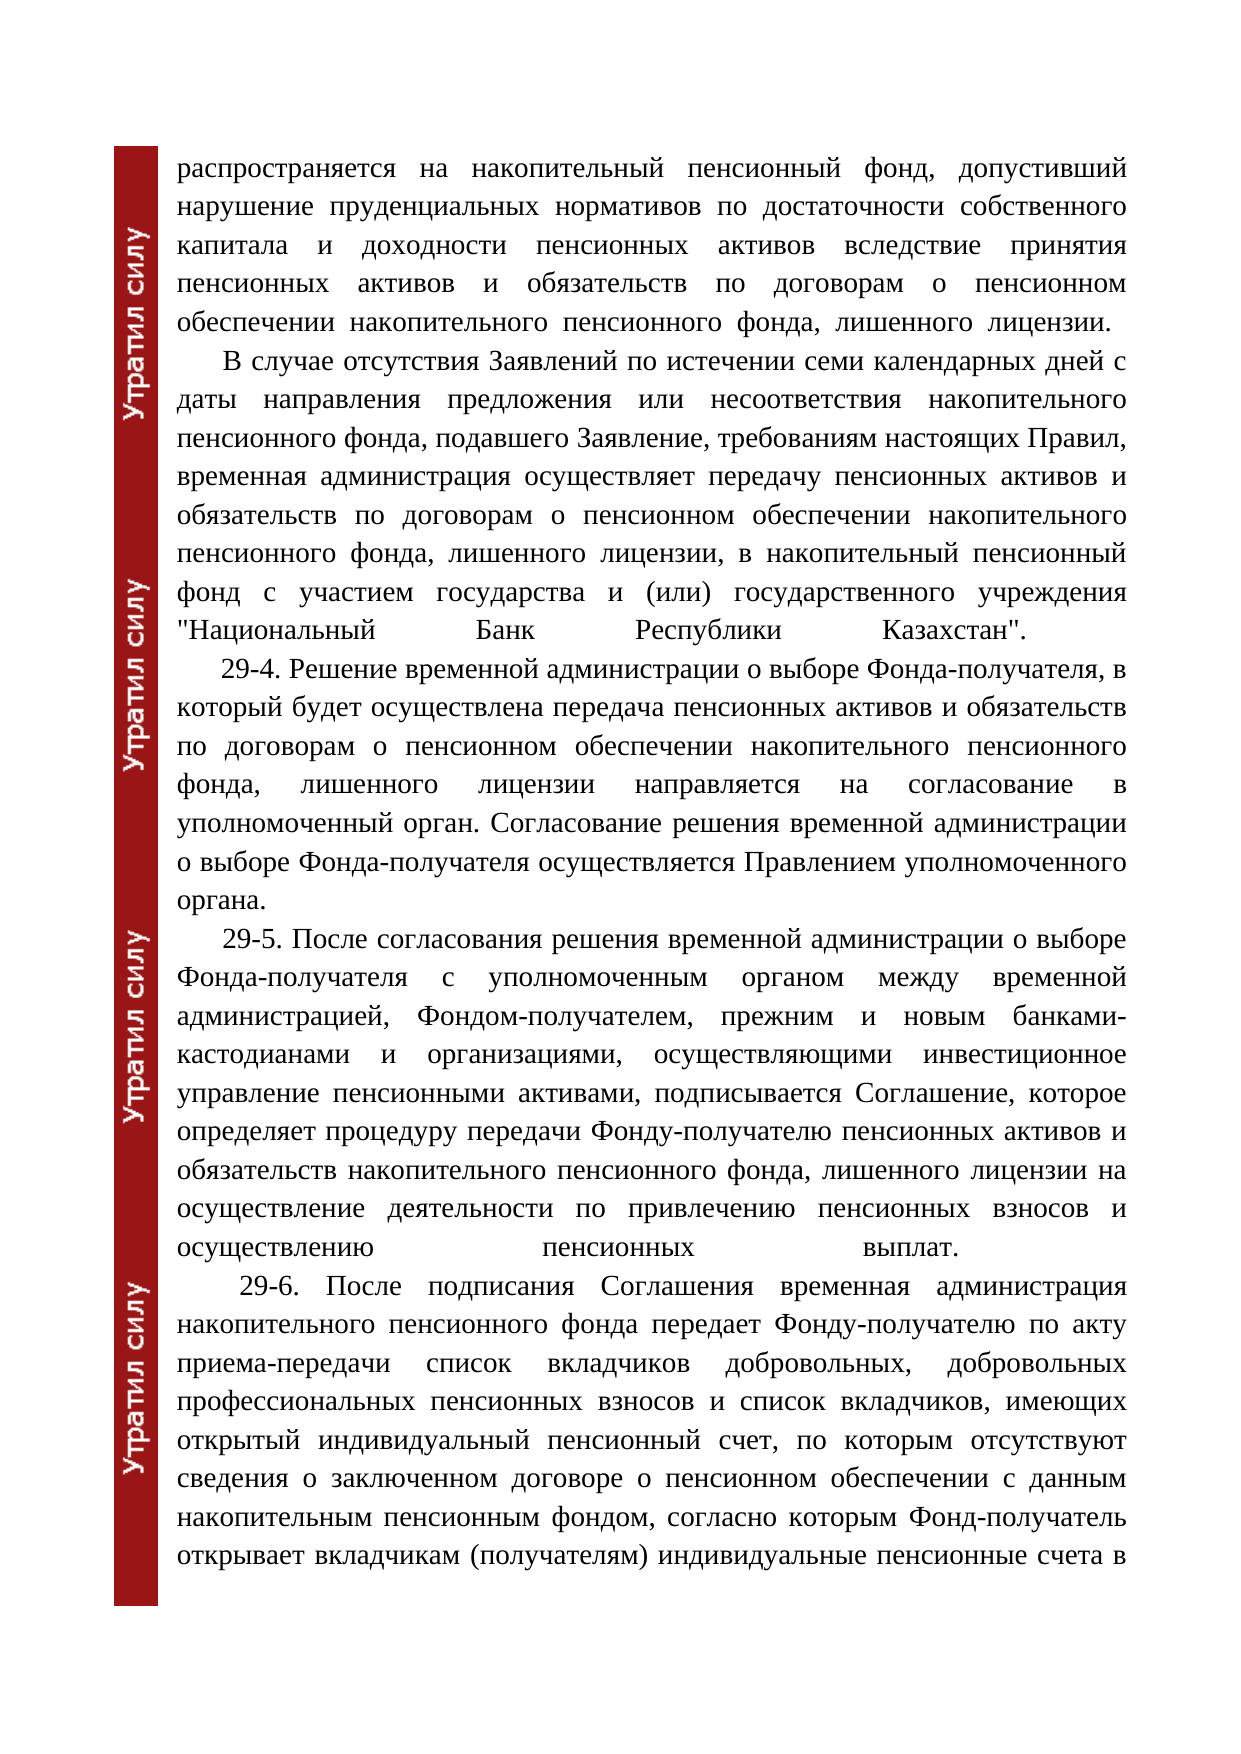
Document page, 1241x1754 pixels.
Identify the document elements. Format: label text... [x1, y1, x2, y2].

picture [114, 1571, 158, 1606]
picture [114, 146, 158, 150]
